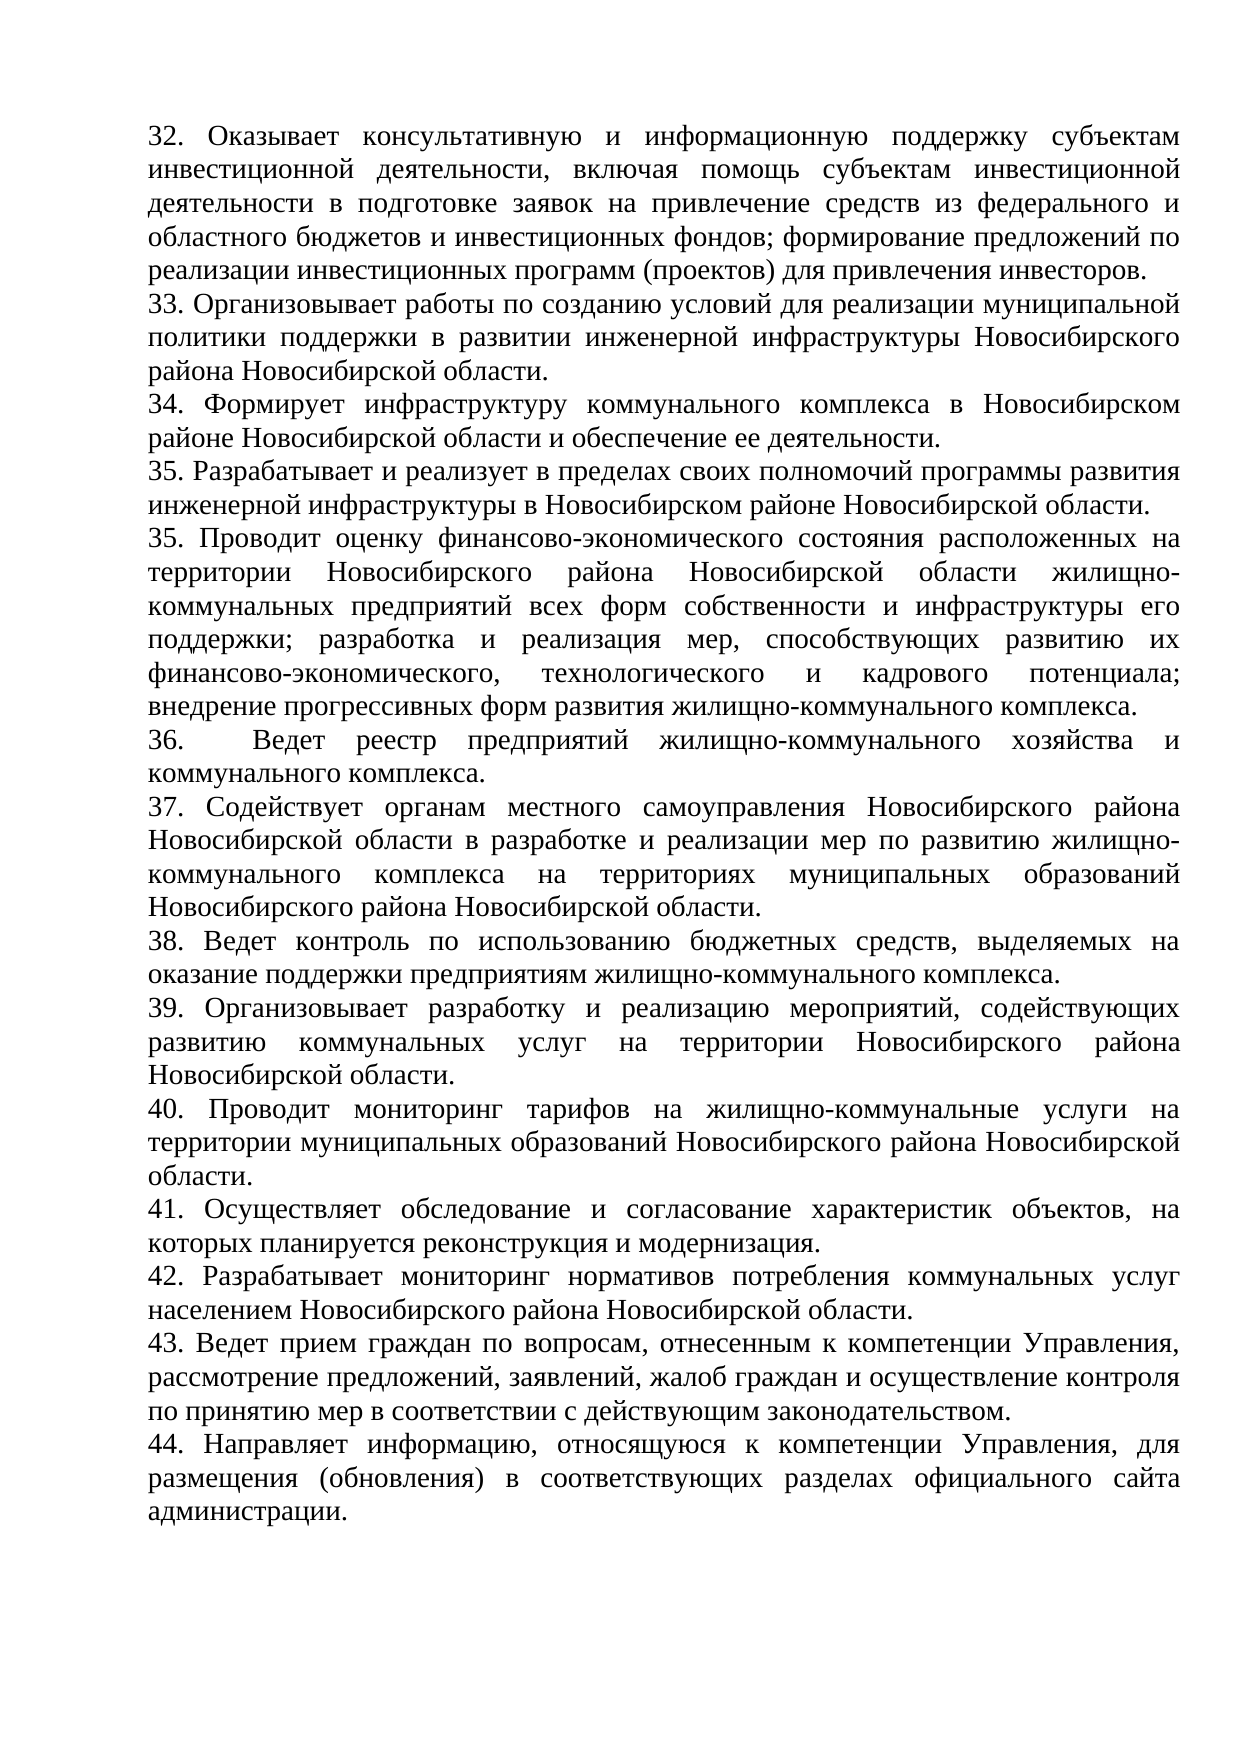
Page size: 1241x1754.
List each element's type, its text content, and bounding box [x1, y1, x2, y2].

text 36. Ведет реестр предприятий жилищно-коммунального хозяйства и коммунального комплекса. [148, 722, 1181, 789]
text 32. Оказывает консультативную и информационную поддержку субъектам инвестиционной деятельности, включая помощь субъектам инвестиционной деятельности в подготовке заявок на привлечение средств из федерального и областного бюджетов и инвестиционных фондов; формирование предложений по реализации инвестиционных программ (проектов) для привлечения инвесторов. [148, 118, 1181, 286]
text 38. Ведет контроль по использованию бюджетных средств, выделяемых на оказание поддержки предприятиям жилищно-коммунального комплекса. [148, 923, 1181, 990]
text 37. Содействует органам местного самоуправления Новосибирского района Новосибирской области в разработке и реализации мер по развитию жилищно-коммунального комплекса на территориях муниципальных образований Новосибирского района Новосибирской области. [148, 789, 1181, 923]
text 35. Разрабатывает и реализует в пределах своих полномочий программы развития инженерной инфраструктуры в Новосибирском районе Новосибирской области. [148, 453, 1181, 521]
text 35. Проводит оценку финансово-экономического состояния расположенных на территории Новосибирского района Новосибирской области жилищно-коммунальных предприятий всех форм собственности и инфраструктуры его поддержки; разработка и реализация мер, способствующих развитию их финансово-экономического, технологического и кадрового потенциала; внедрение прогрессивных форм развития жилищно-коммунального комплекса. [148, 521, 1181, 722]
text 39. Организовывает разработку и реализацию мероприятий, содействующих развитию коммунальных услуг на территории Новосибирского района Новосибирской области. [148, 990, 1181, 1091]
text 33. Организовывает работы по созданию условий для реализации муниципальной политики поддержки в развитии инженерной инфраструктуры Новосибирского района Новосибирской области. [148, 286, 1181, 386]
text 44. Направляет информацию, относящуюся к компетенции Управления, для размещения (обновления) в соответствующих разделах официального сайта администрации. [148, 1426, 1181, 1527]
text 40. Проводит мониторинг тарифов на жилищно-коммунальные услуги на территории муниципальных образований Новосибирского района Новосибирской области. [148, 1091, 1181, 1191]
text 42. Разрабатывает мониторинг нормативов потребления коммунальных услуг населением Новосибирского района Новосибирской области. [148, 1258, 1181, 1326]
text 43. Ведет прием граждан по вопросам, отнесенным к компетенции Управления, рассмотрение предложений, заявлений, жалоб граждан и осуществление контроля по принятию мер в соответствии с действующим законодательством. [148, 1326, 1181, 1426]
text 34. Формирует инфраструктуру коммунального комплекса в Новосибирском районе Новосибирской области и обеспечение ее деятельности. [148, 386, 1181, 453]
text 41. Осуществляет обследование и согласование характеристик объектов, на которых планируется реконструкция и модернизация. [148, 1191, 1181, 1258]
